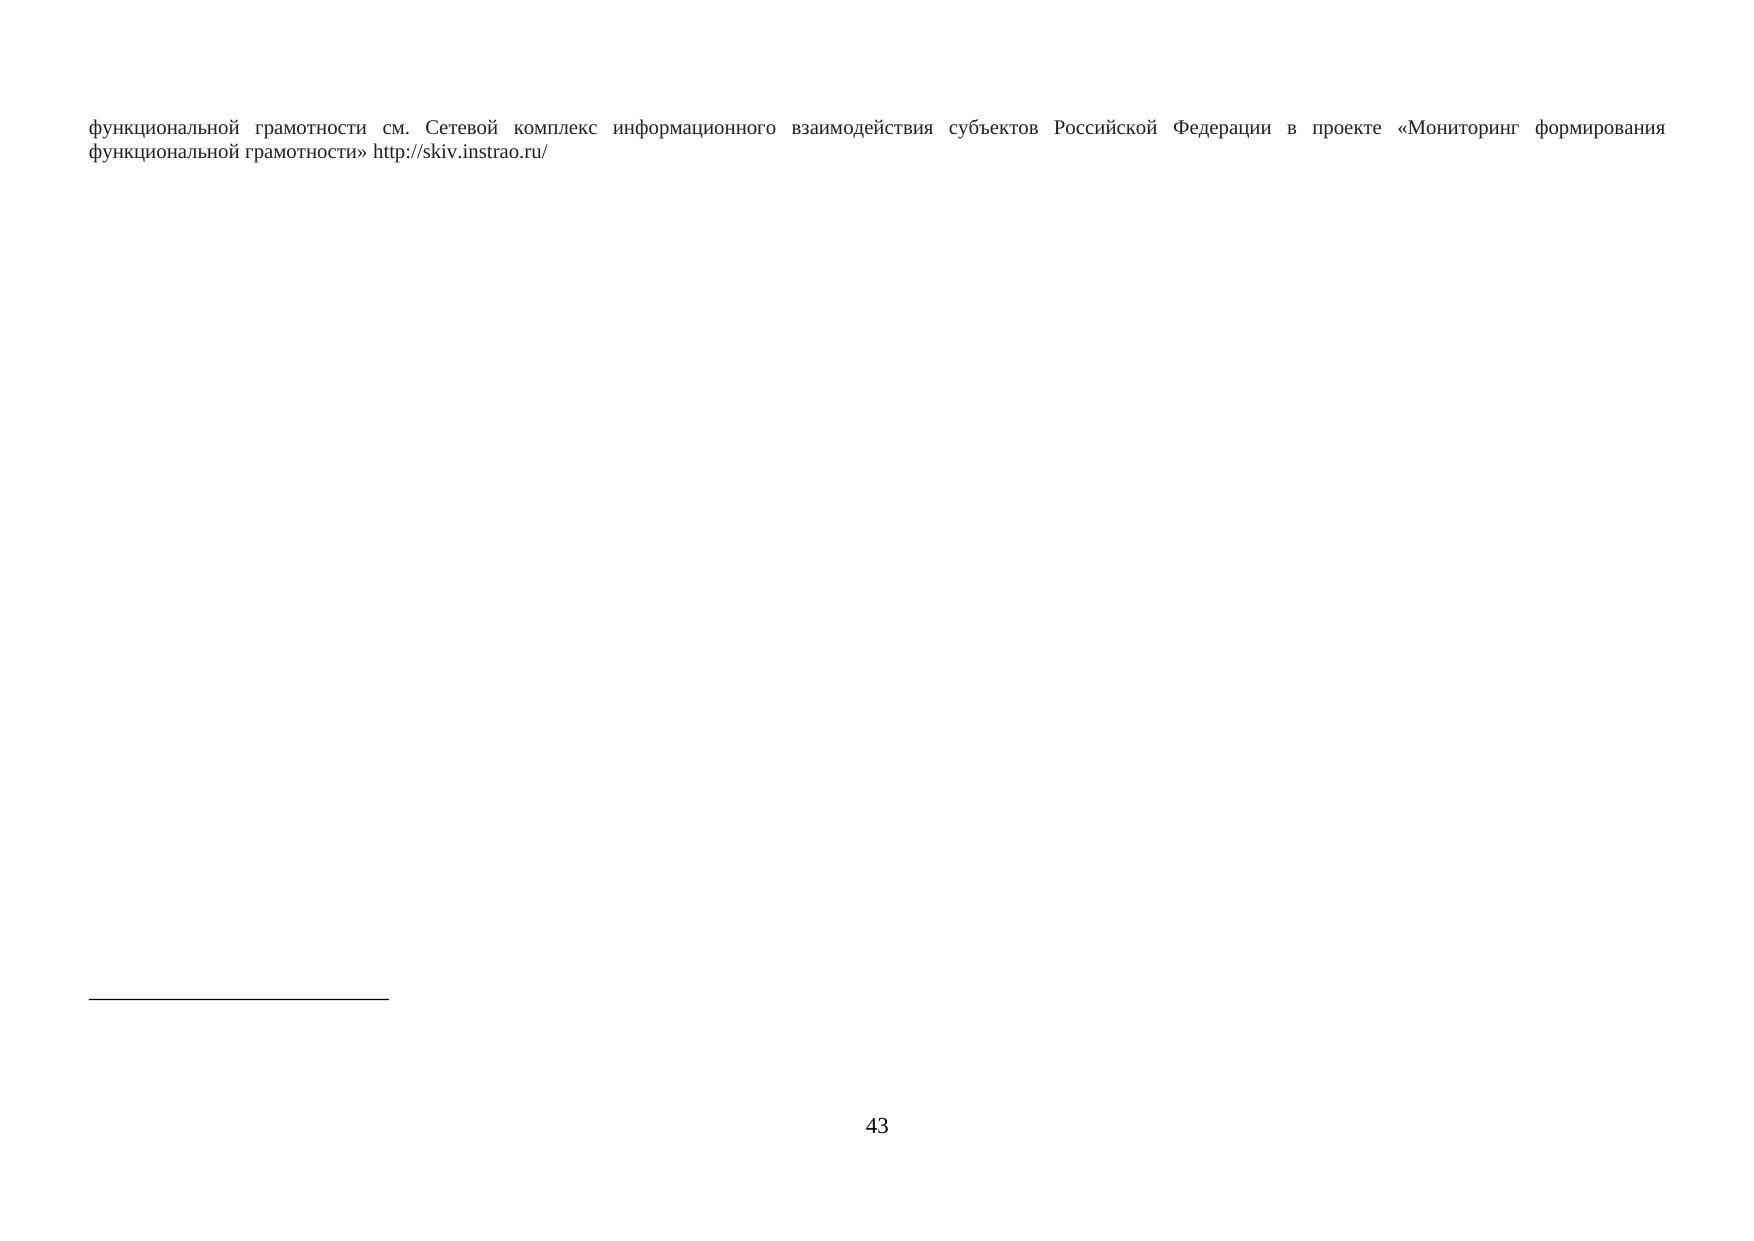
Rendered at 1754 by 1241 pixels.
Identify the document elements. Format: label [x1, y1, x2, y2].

text [89, 114, 1666, 163]
